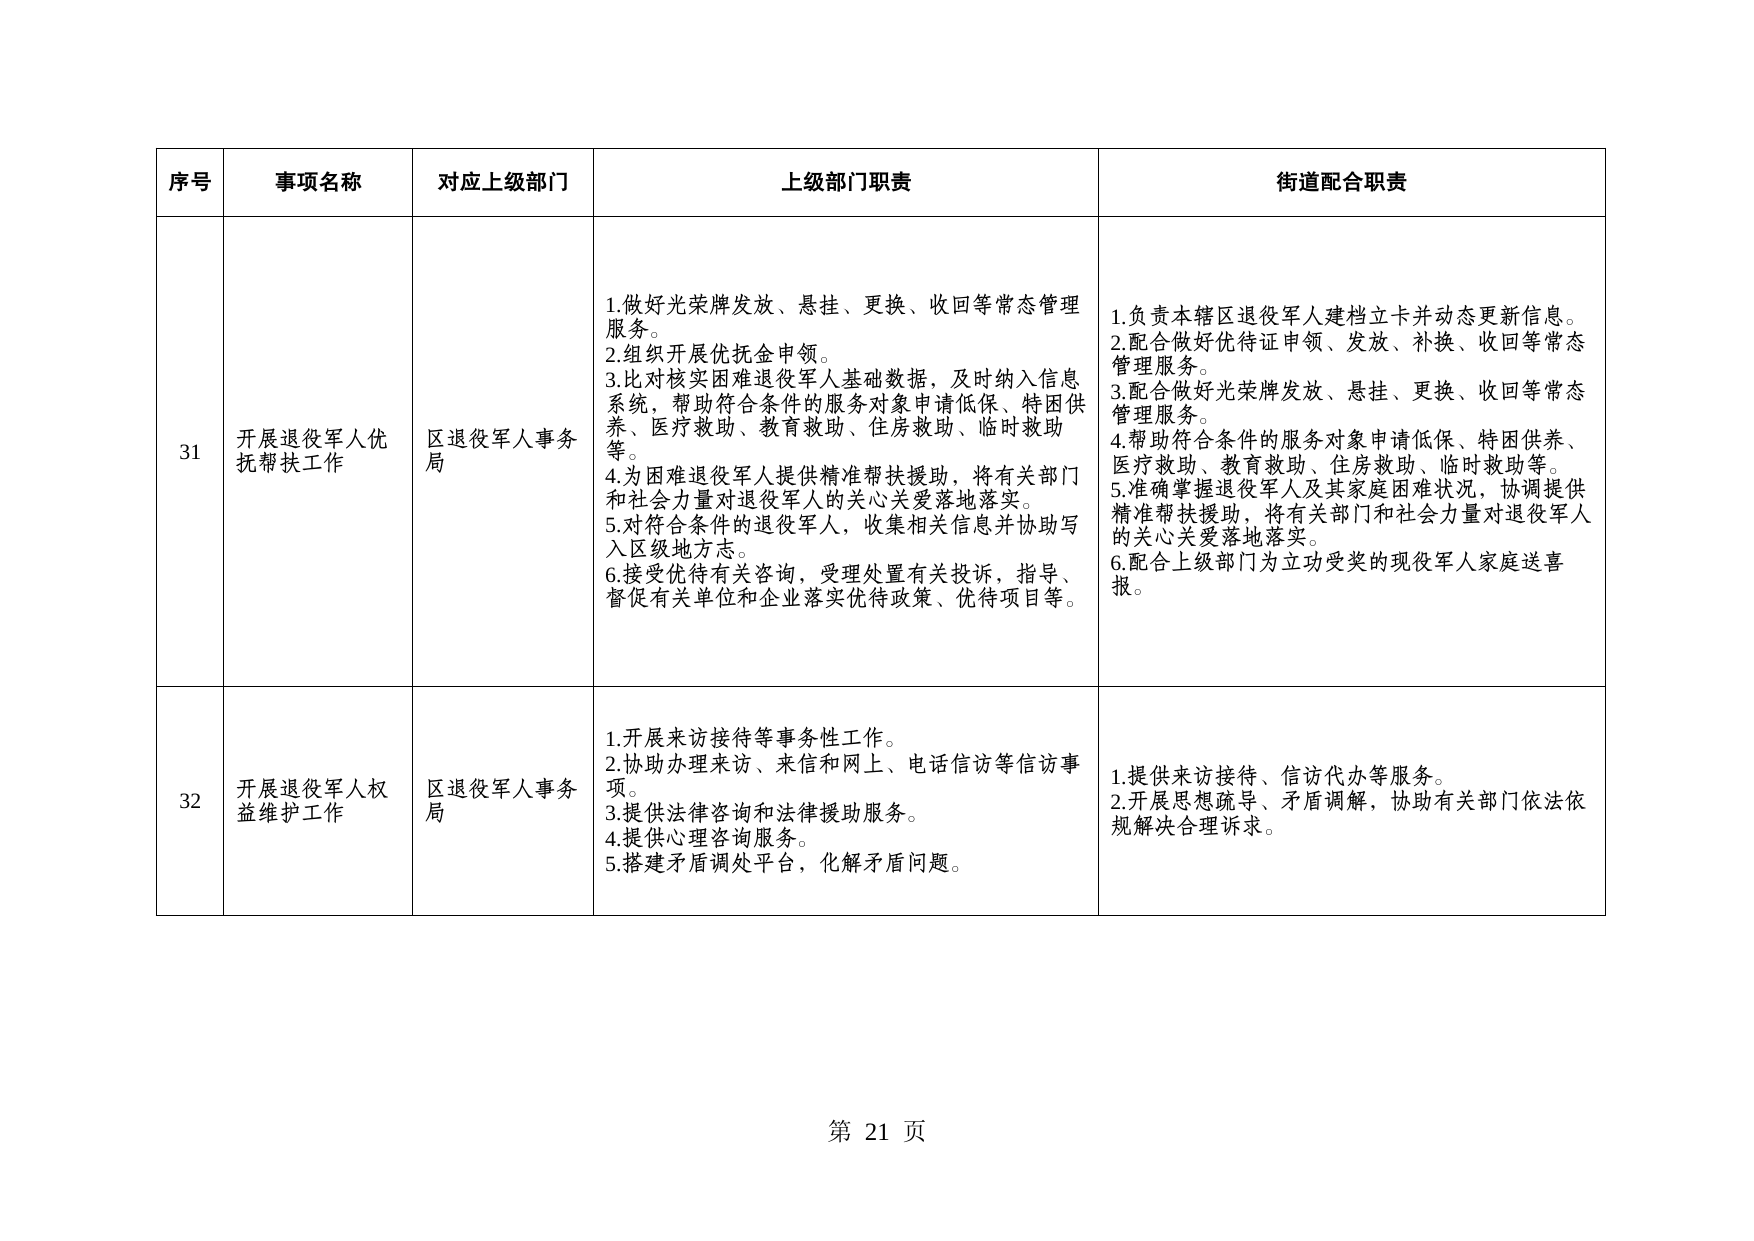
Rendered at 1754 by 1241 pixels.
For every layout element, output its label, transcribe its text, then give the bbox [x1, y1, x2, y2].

table_cell 31 [157, 217, 223, 686]
table_header 事项名称 [224, 149, 412, 216]
table_header 街道配合职责 [1099, 149, 1605, 216]
table_cell 开展退役军人权益维护工作 [224, 687, 412, 915]
table_cell 1.开展来访接待等事务性工作。 2.协助办理来访、来信和网上、电话信访等信访事项。 3.提供法律咨询和法律援助服务。 4.提供心理咨询服务。 5.搭建矛盾调处平台，化解矛盾问题。 [594, 687, 1098, 915]
table_header 上级部门职责 [594, 149, 1098, 216]
table_cell 1.做好光荣牌发放、悬挂、更换、收回等常态管理服务。 2.组织开展优抚金申领。 3.比对核实困难退役军人基础数据，及时纳入信息系统，帮助符合条件的服务对象申请低保、特困供养、医疗救助、教育救助、住房救助、临时救助等。 4.为困难退役军人提供精准帮扶援助，将有关部门和社会力量对退役军人的关心关爱落地落实。 5.对符合条件的退役军人，收集相关信息并协助写入区级地方志。 6.接受优待有关咨询，受理处置有关投诉，指导、督促有关单位和企业落实优待政策、优待项目等。 [594, 217, 1098, 686]
table_cell 区退役军人事务局 [413, 217, 593, 686]
table_cell 1.负责本辖区退役军人建档立卡并动态更新信息。 2.配合做好优待证申领、发放、补换、收回等常态管理服务。 3.配合做好光荣牌发放、悬挂、更换、收回等常态管理服务。 4.帮助符合条件的服务对象申请低保、特困供养、医疗救助、教育救助、住房救助、临时救助等。 5.准确掌握退役军人及其家庭困难状况，协调提供精准帮扶援助，将有关部门和社会力量对退役军人的关心关爱落地落实。 6.配合上级部门为立功受奖的现役军人家庭送喜报。 [1099, 217, 1605, 686]
table_header 序号 [157, 149, 223, 216]
table_cell 32 [157, 687, 223, 915]
table_cell 区退役军人事务局 [413, 687, 593, 915]
table_cell 开展退役军人优抚帮扶工作 [224, 217, 412, 686]
table_cell 1.提供来访接待、信访代办等服务。 2.开展思想疏导、矛盾调解，协助有关部门依法依规解决合理诉求。 [1099, 687, 1605, 915]
table_header 对应上级部门 [413, 149, 593, 216]
